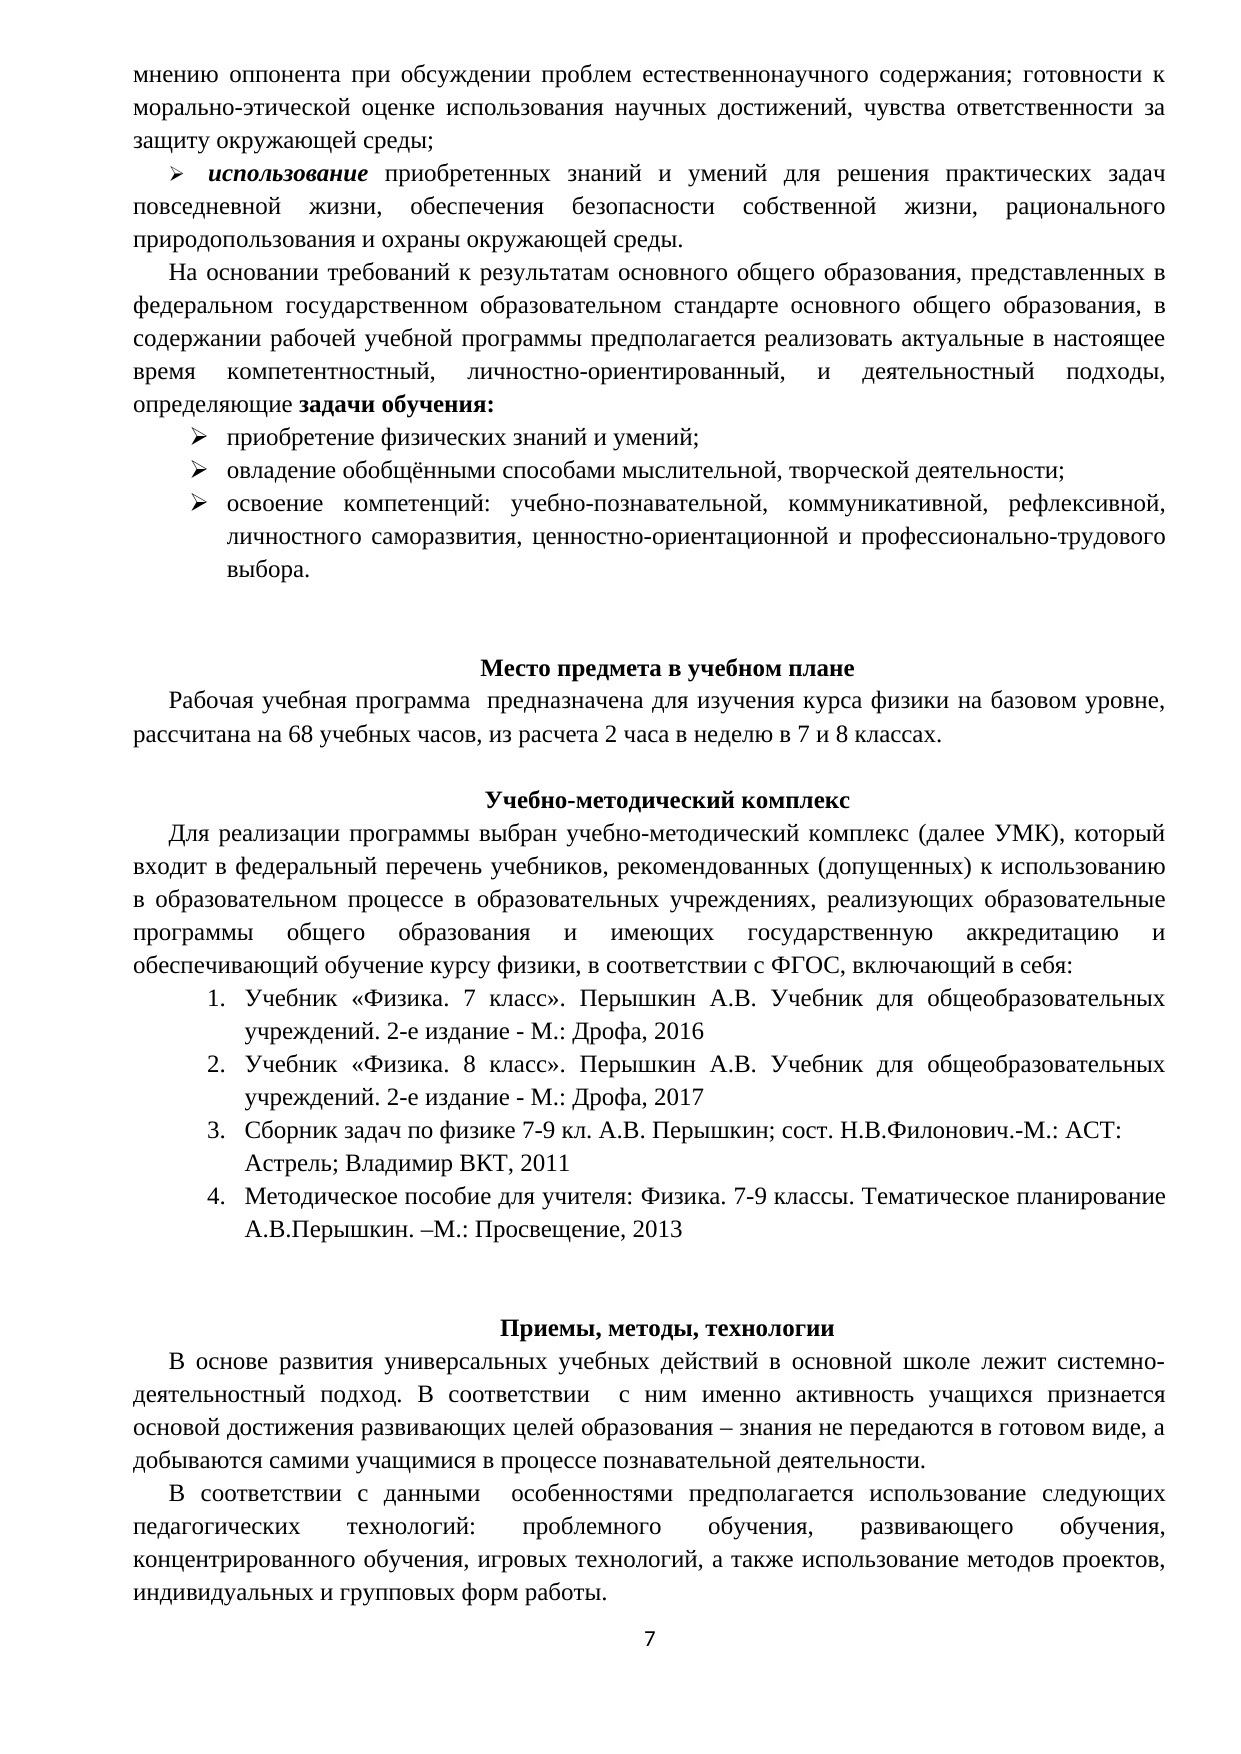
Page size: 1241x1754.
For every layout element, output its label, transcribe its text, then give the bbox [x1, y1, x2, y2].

text Место предмета в учебном плане [133, 653, 1166, 681]
list приобретение физических знаний и умений; [189, 422, 1166, 451]
text Для реализации программы выбран учебно-методический комплекс (далее УМК), который входит в федеральный перечень учебников, рекомендованных (допущенных) к использованию в образовательном процессе в образовательных учреждениях, реализующих образовательные программы общего образования и имеющих государственную аккредитацию и обеспечивающий обучение курсу физики, в соответствии с ФГОС, включающий в себя: [133, 818, 1166, 978]
text В основе развития универсальных учебных действий в основной школе лежит системно-деятельностный подход. В соответствии с ним именно активность учащихся признается основой достижения развивающих целей образования – знания не передаются в готовом виде, а добываются самими учащимися в процессе познавательной деятельности. [133, 1346, 1166, 1474]
list использование приобретенных знаний и умений для решения практических задач повседневной жизни, обеспечения безопасности собственной жизни, рационального природопользования и охраны окружающей среды. [133, 158, 1166, 253]
text На основании требований к результатам основного общего образования, представленных в федеральном государственном образовательном стандарте основного общего образования, в содержании рабочей учебной программы предполагается реализовать актуальные в настоящее время компетентностный, личностно-ориентированный, и деятельностный подходы, определяющие задачи обучения: [133, 257, 1166, 418]
list Учебник «Физика. 8 класс». Перышкин А.В. Учебник для общеобразовательных учреждений. 2-е издание - М.: Дрофа, 2017 [207, 1049, 1166, 1111]
list Методическое пособие для учителя: Физика. 7-9 классы. Тематическое планирование А.В.Перышкин. –М.: Просвещение, 2013 [207, 1181, 1166, 1243]
text Рабочая учебная программа предназначена для изучения курса физики на базовом уровне, рассчитана на 68 учебных часов, из расчета 2 часа в неделю в 7 и 8 классах. [133, 686, 1166, 747]
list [133, 59, 1166, 154]
text Приемы, методы, технологии [133, 1313, 1166, 1342]
list овладение обобщёнными способами мыслительной, творческой деятельности; [189, 455, 1166, 484]
text В соответствии с данными особенностями предполагается использование следующих педагогических технологий: проблемного обучения, развивающего обучения, концентрированного обучения, игровых технологий, а также использование методов проектов, индивидуальных и групповых форм работы. [133, 1478, 1166, 1606]
list Учебник «Физика. 7 класс». Перышкин А.В. Учебник для общеобразовательных учреждений. 2-е издание - М.: Дрофа, 2016 [207, 983, 1166, 1044]
list Сборник задач по физике 7-9 кл. А.В. Перышкин; сост. Н.В.Филонович.-М.: АСТ: Астрель; Владимир ВКТ, 2011 [207, 1115, 1166, 1177]
list освоение компетенций: учебно-познавательной, коммуникативной, рефлексивной, личностного саморазвития, ценностно-ориентационной и профессионально-трудового выбора. [189, 488, 1166, 583]
text Учебно-методический комплекс [133, 785, 1166, 813]
